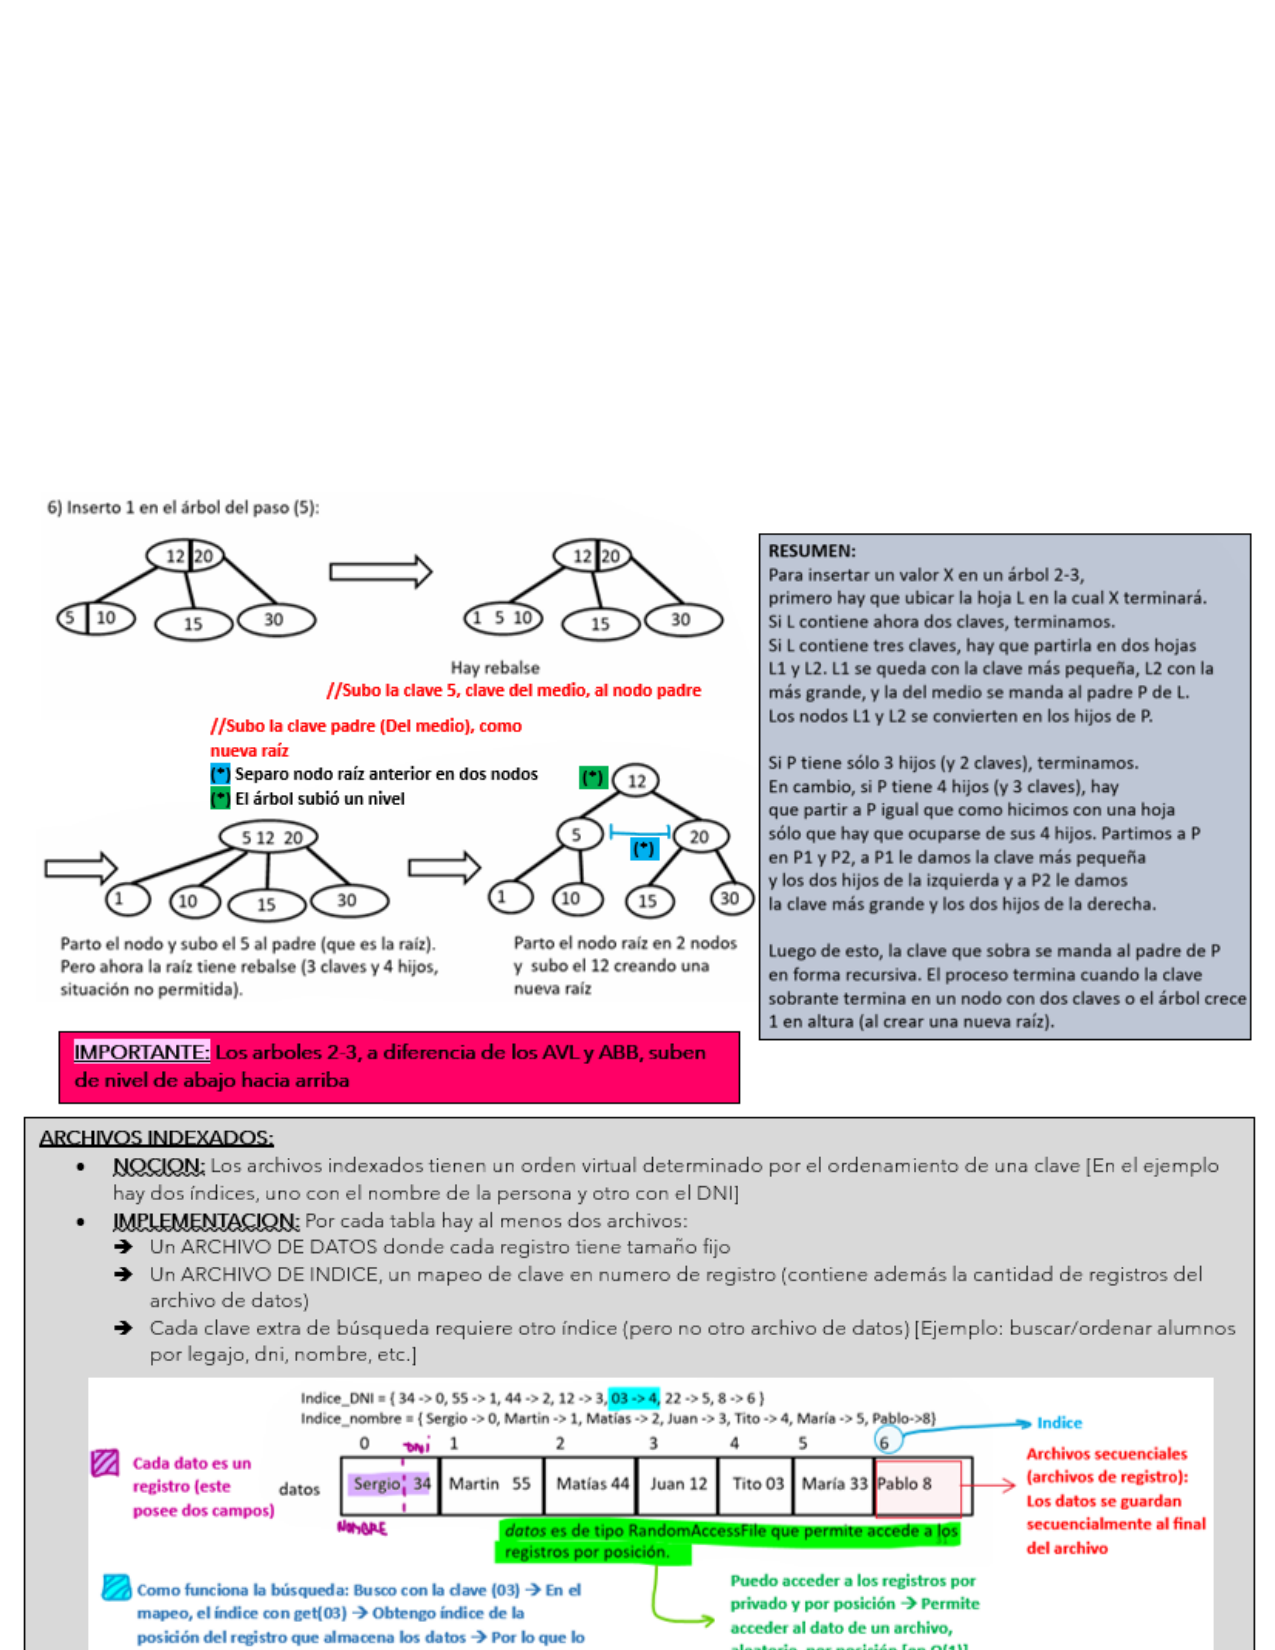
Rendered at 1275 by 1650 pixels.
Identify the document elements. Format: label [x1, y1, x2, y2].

picture [21, 484, 1260, 1650]
